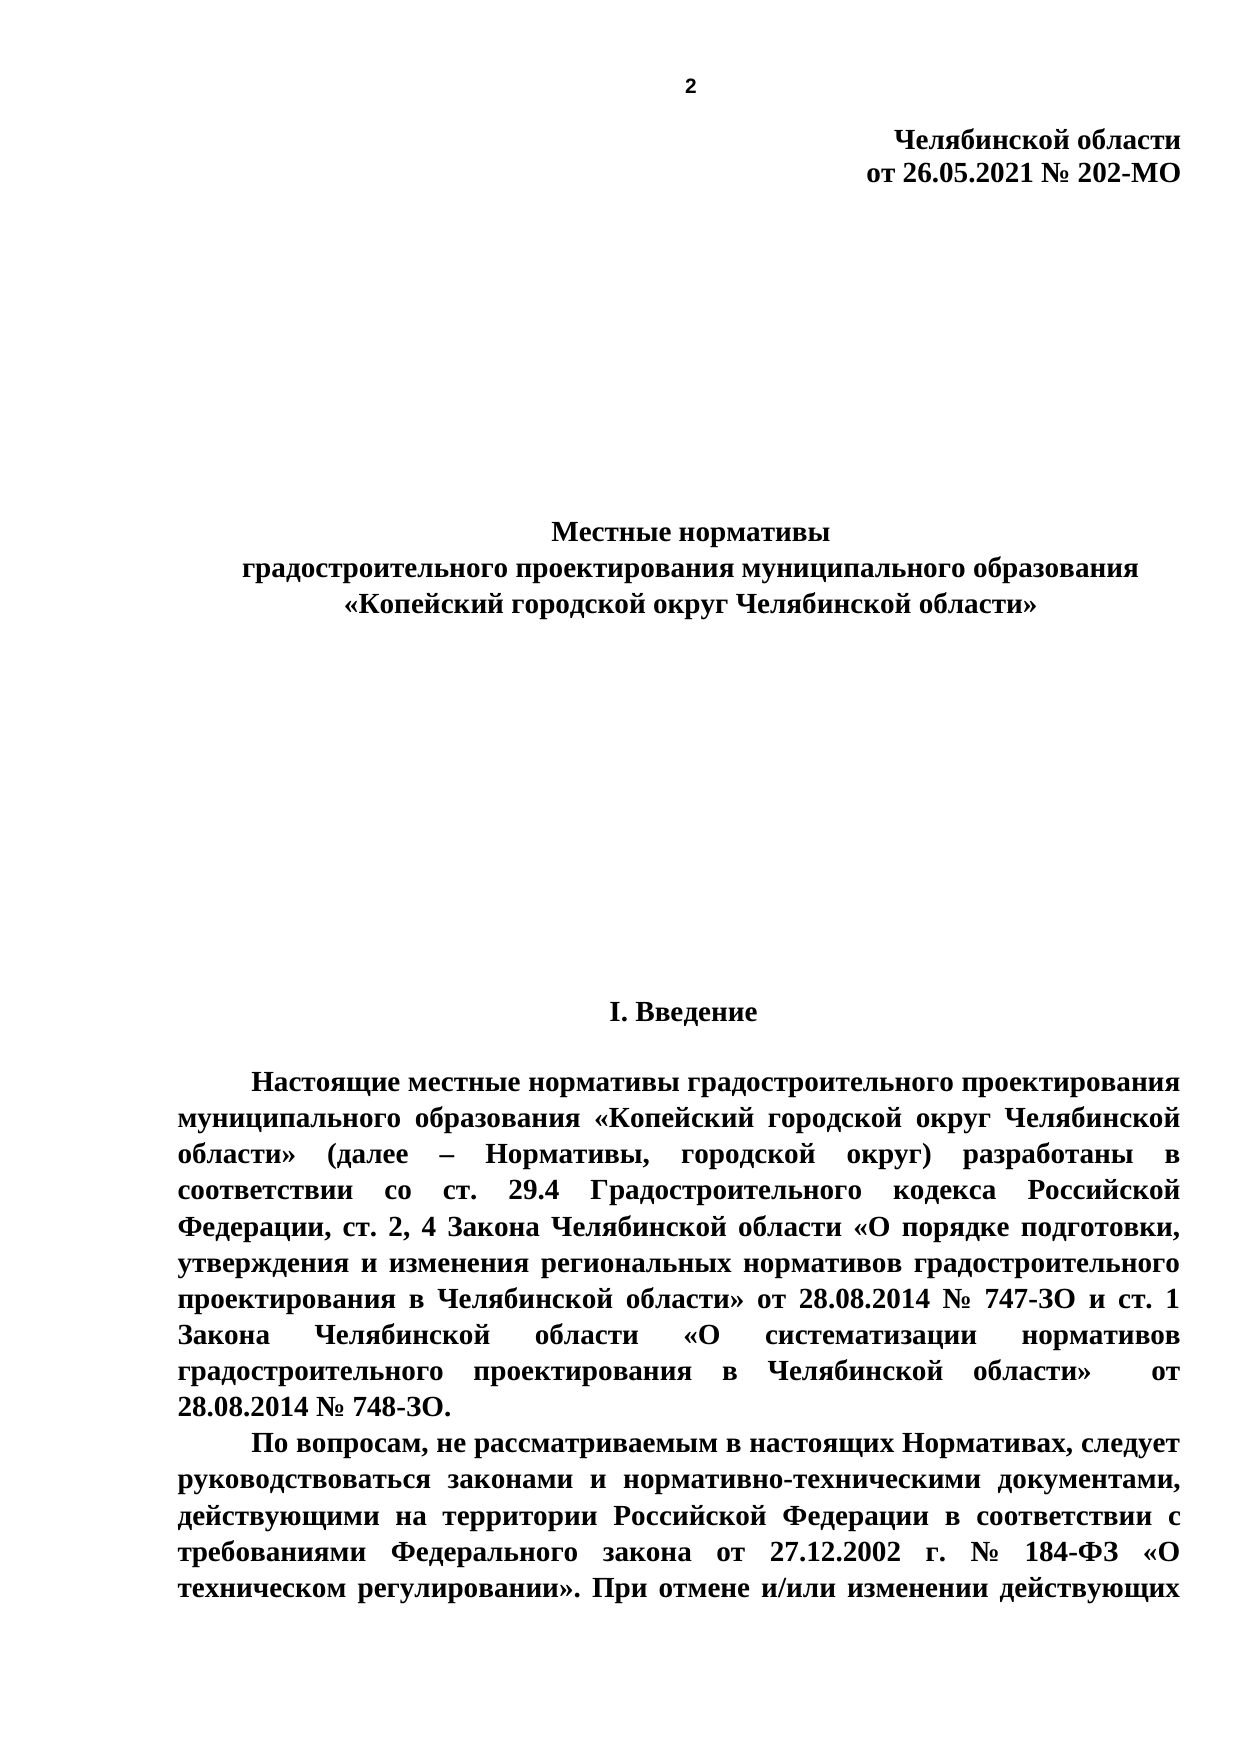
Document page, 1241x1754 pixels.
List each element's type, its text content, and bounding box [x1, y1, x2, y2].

text Челябинской области [177, 122, 1181, 155]
text «Копейский городской округ Челябинской области» [177, 586, 1181, 620]
text Местные нормативы [177, 514, 1181, 548]
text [177, 1426, 1181, 1604]
text Настоящие местные нормативы градостроительного проектирования муниципального образования «Копейский городской округ Челябинской области» (далее – Нормативы, городской округ) разработаны в соответствии со ст. 29.4 Градостроительного кодекса Российской Федерации, ст. 2, 4 Закона Челябинской области «О порядке подготовки, утверждения и изменения региональных нормативов градостроительного проектирования в Челябинской области» от 28.08.2014 № 747-ЗО и ст. 1 Закона Челябинской области «О систематизации нормативов градостроительного проектирования в Челябинской области» от 28.08.2014 № 748-ЗО. [177, 1064, 1181, 1423]
text от 26.05.2021 № 202-МО [177, 155, 1181, 189]
text I. Введение [177, 994, 1189, 1028]
text градостроительного проектирования муниципального образования [177, 550, 1181, 584]
